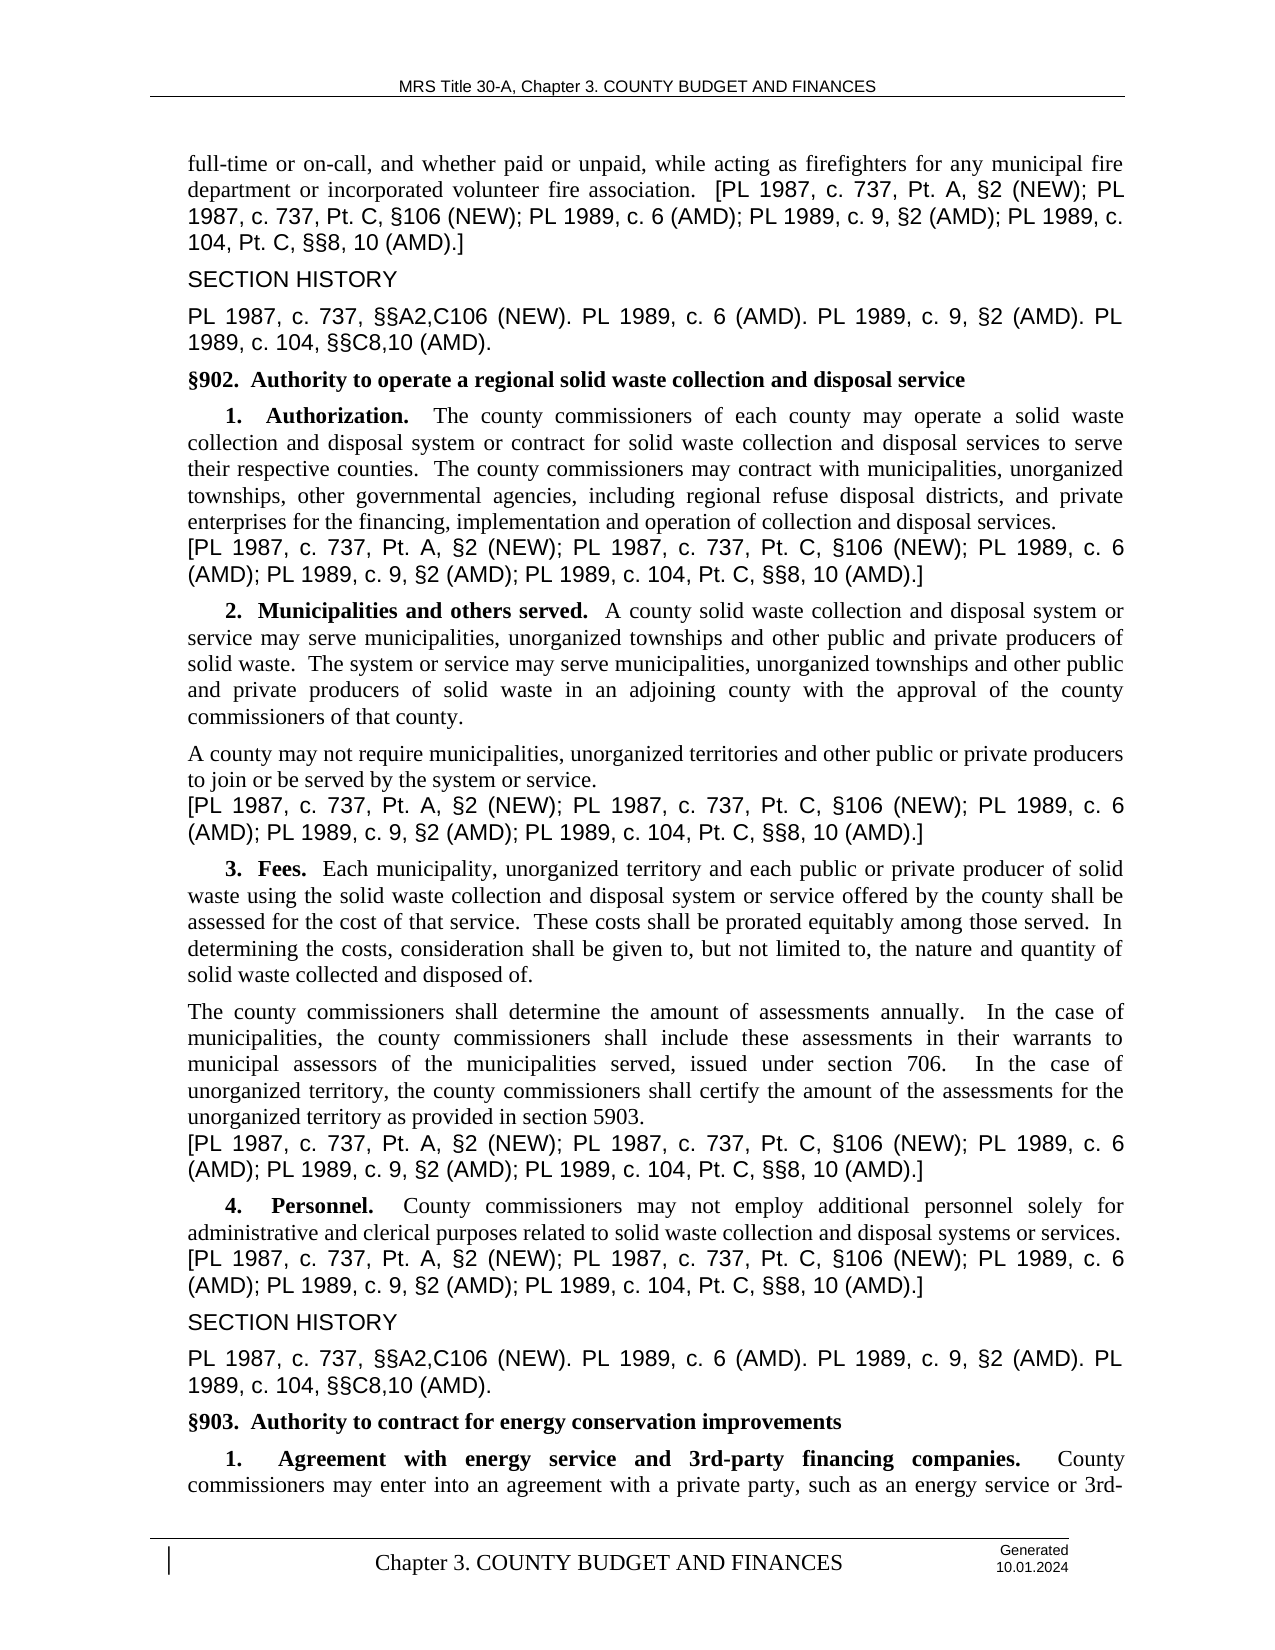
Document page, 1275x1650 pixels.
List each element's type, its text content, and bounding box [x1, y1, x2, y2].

text 1. Authorization. The county commissioners of each county may operate a solid waste collection and disposal system or contract for solid waste collection and disposal services to serve their respective counties. The county commissioners may contract with municipalities, unorganized townships, other governmental agencies, including regional refuse disposal districts, and private enterprises for the financing, implementation and operation of collection and disposal services. [187, 403, 1125, 534]
text 4. Personnel. County commissioners may not employ additional personnel solely for administrative and clerical purposes related to solid waste collection and disposal systems or services. [187, 1193, 1125, 1245]
text 3. Fees. Each municipality, unorganized territory and each public or private producer of solid waste using the solid waste collection and disposal system or service offered by the county shall be assessed for the cost of that service. These costs shall be prorated equitably among those served. In determining the costs, consideration shall be given to, but not limited to, the nature and quantity of solid waste collected and disposed of. [187, 856, 1125, 987]
text A county may not require municipalities, unorganized territories and other public or private producers to join or be served by the system or service. [187, 740, 1125, 792]
text PL 1987, c. 737, §§A2,C106 (NEW). PL 1989, c. 6 (AMD). PL 1989, c. 9, §2 (AMD). PL 1989, c. 104, §§C8,10 (AMD). [187, 303, 1125, 355]
text §902. Authority to operate a regional solid waste collection and disposal service [187, 366, 1125, 392]
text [187, 150, 1125, 256]
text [187, 1445, 1125, 1498]
text 2. Municipalities and others served. A county solid waste collection and disposal system or service may serve municipalities, unorganized townships and other public and private producers of solid waste. The system or service may serve municipalities, unorganized townships and other public and private producers of solid waste in an adjoining county with the approval of the county commissioners of that county. [187, 597, 1125, 729]
text SECTION HISTORY [187, 1308, 1125, 1335]
text PL 1987, c. 737, §§A2,C106 (NEW). PL 1989, c. 6 (AMD). PL 1989, c. 9, §2 (AMD). PL 1989, c. 104, §§C8,10 (AMD). [187, 1345, 1125, 1398]
text §903. Authority to contract for energy conservation improvements [187, 1408, 1125, 1435]
text SECTION HISTORY [187, 266, 1125, 292]
text The county commissioners shall determine the amount of assessments annually. In the case of municipalities, the county commissioners shall include these assessments in their warrants to municipal assessors of the municipalities served, issued under section 706. In the case of unorganized territory, the county commissioners shall certify the amount of the assessments for the unorganized territory as provided in section 5903. [187, 998, 1125, 1129]
